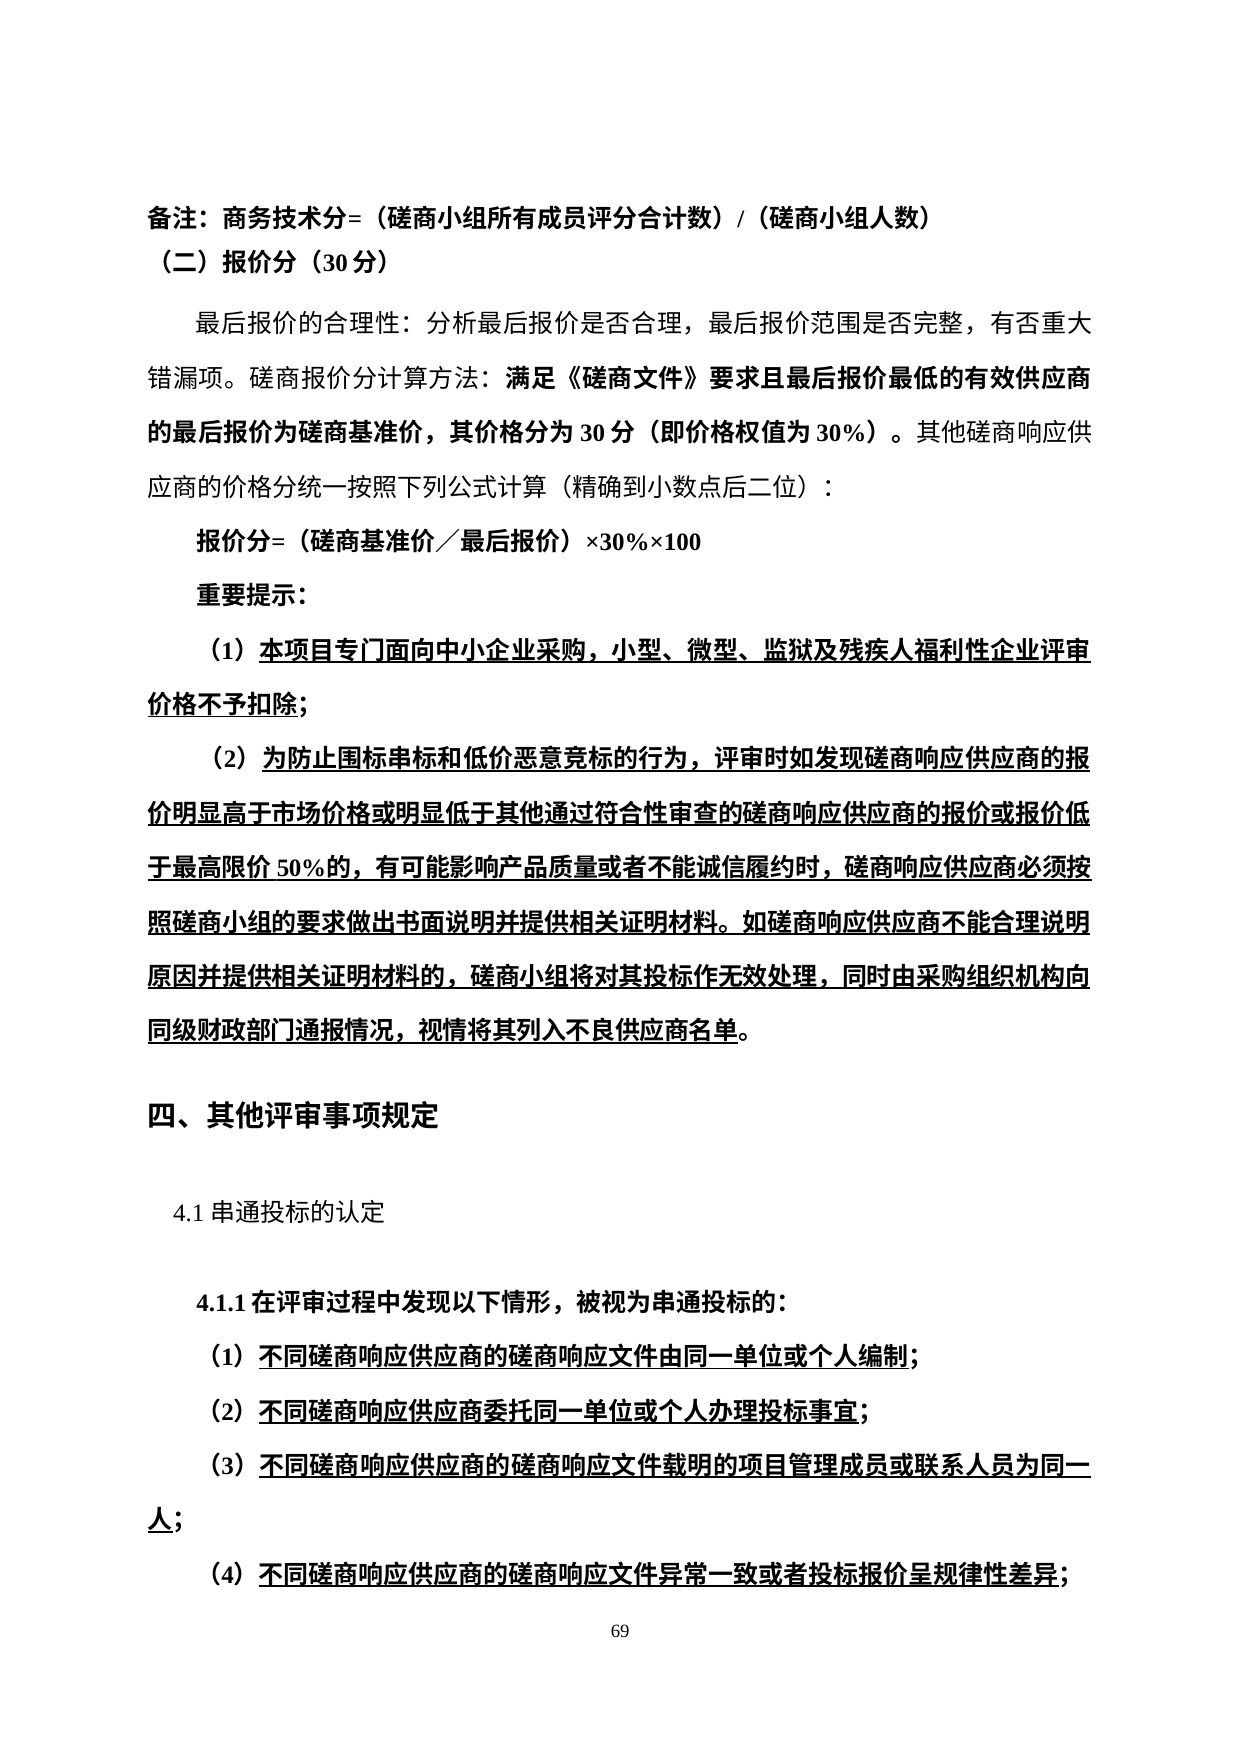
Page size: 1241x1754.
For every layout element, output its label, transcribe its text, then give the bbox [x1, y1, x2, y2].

text （2）为防止围标串标和低价恶意竞标的行为，评审时如发现磋商响应供应商的报价明显高于市场价格或明显低于其他通过符合性审查的磋商响应供应商的报价或报价低于最高限价50%的，有可能影响产品质量或者不能诚信履约时，磋商响应供应商必须按照磋商小组的要求做出书面说明并提供相关证明材料。如磋商响应供应商不能合理说明原因并提供相关证明材料的，磋商小组将对其投标作无效处理，同时由采购组织机构向同级财政部门通报情况，视情将其列入不良供应商名单。 [148, 881, 1092, 1047]
text 4.1.1在评审过程中发现以下情形，被视为串通投标的： [148, 1282, 1092, 1318]
text 重要提示： [148, 576, 1092, 612]
text 四、其他评审事项规定 [148, 1092, 1092, 1134]
text （2）不同磋商响应供应商委托同一单位或个人办理投标事宜； [148, 1391, 1092, 1427]
text （2）为防止围标串标和低价恶意竞标的行为，评审时如发现磋商响应供应商的报价明显高于市场价格或明显低于其他通过符合性审查的磋商响应供应商的报价或报价低于最高限价50%的，有可能影响产品质量或者不能诚信履约时，磋商响应供应商必须按照磋商小组的要求做出书面说明并提供相关证明材料。如磋商响应供应商不能合理说明原因并提供相关证明材料的，磋商小组将对其投标作无效处理，同时由采购组织机构向同级财政部门通报情况，视情将其列入不良供应商名单。 [148, 739, 1092, 879]
text 最后报价的合理性：分析最后报价是否合理，最后报价范围是否完整，有否重大错漏项。磋商报价分计算方法：满足《磋商文件》要求且最后报价最低的有效供应商的最后报价为磋商基准价，其价格分为30分（即价格权值为30%）。其他磋商响应供应商的价格分统一按照下列公式计算（精确到小数点后二位）： [148, 304, 1092, 503]
text （3）不同磋商响应供应商的磋商响应文件载明的项目管理成员或联系人员为同一人； [148, 1445, 1092, 1536]
text （二）报价分（30分） [148, 242, 1092, 278]
text 备注：商务技术分=（磋商小组所有成员评分合计数）/（磋商小组人数） [148, 198, 1092, 234]
text 4.1 串通投标的认定 [148, 1192, 1092, 1229]
text （1）本项目专门面向中小企业采购，小型、微型、监狱及残疾人福利性企业评审价格不予扣除； [148, 630, 1092, 721]
text （4）不同磋商响应供应商的磋商响应文件异常一致或者投标报价呈规律性差异； [148, 1554, 1092, 1590]
text （1）不同磋商响应供应商的磋商响应文件由同一单位或个人编制； [148, 1337, 1092, 1373]
text 报价分=（磋商基准价／最后报价）×30%×100 [148, 521, 1092, 558]
